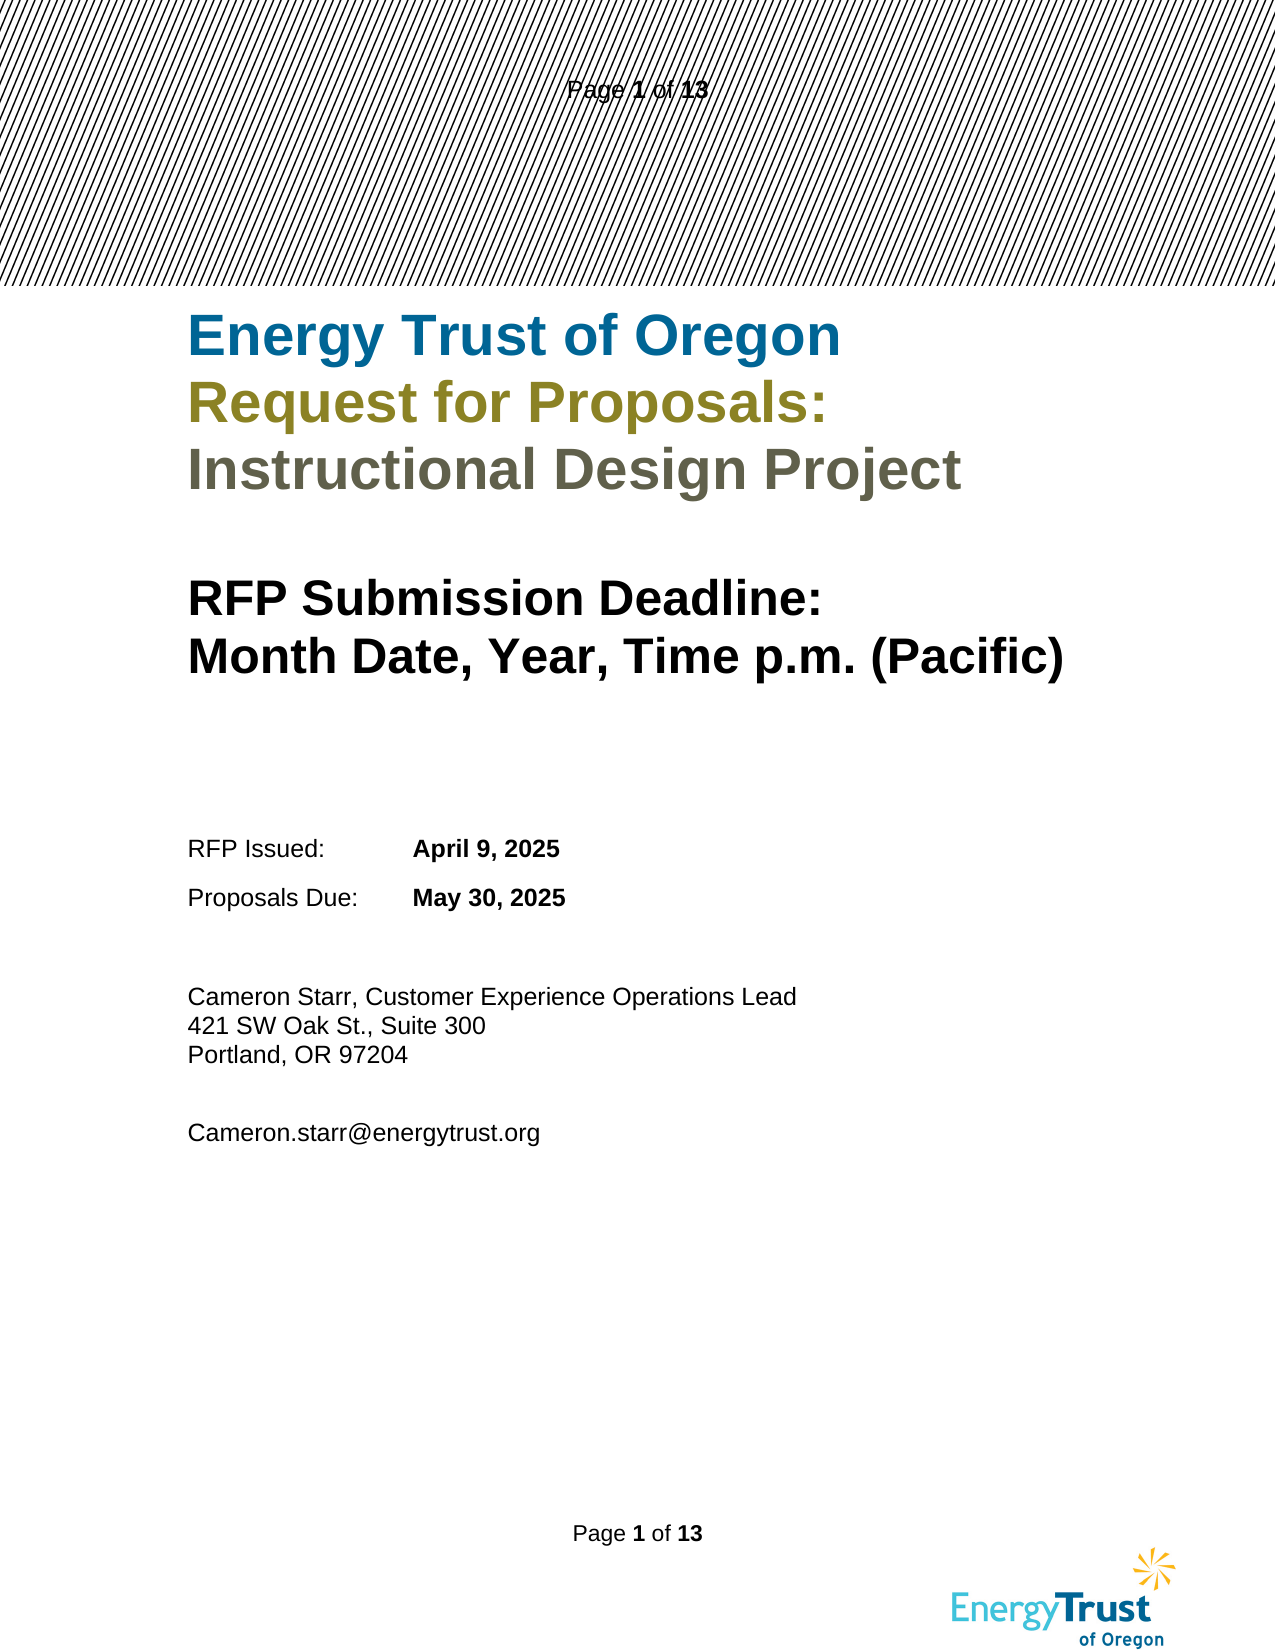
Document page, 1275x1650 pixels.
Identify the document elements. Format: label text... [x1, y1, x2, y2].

text Cameron Starr, Customer Experience Operations Lead [187, 982, 1087, 1011]
picture [951, 1546, 1177, 1650]
text RFP Issued: April 9, 2025 [187, 833, 1087, 862]
picture [0, 0, 1275, 286]
text Cameron.starr@energytrust.org [187, 1118, 1087, 1147]
text Energy Trust of Oregon [187, 300, 1087, 367]
text RFP Submission Deadline: Month Date, Year, Time p.m. (Pacific) [187, 568, 1087, 683]
text Proposals Due: May 30, 2025 [187, 883, 1087, 912]
text 421 SW Oak St., Suite 300 Portland, OR 97204 [187, 1011, 1087, 1068]
text Request for Proposals: Instructional Design Project [187, 367, 1087, 501]
